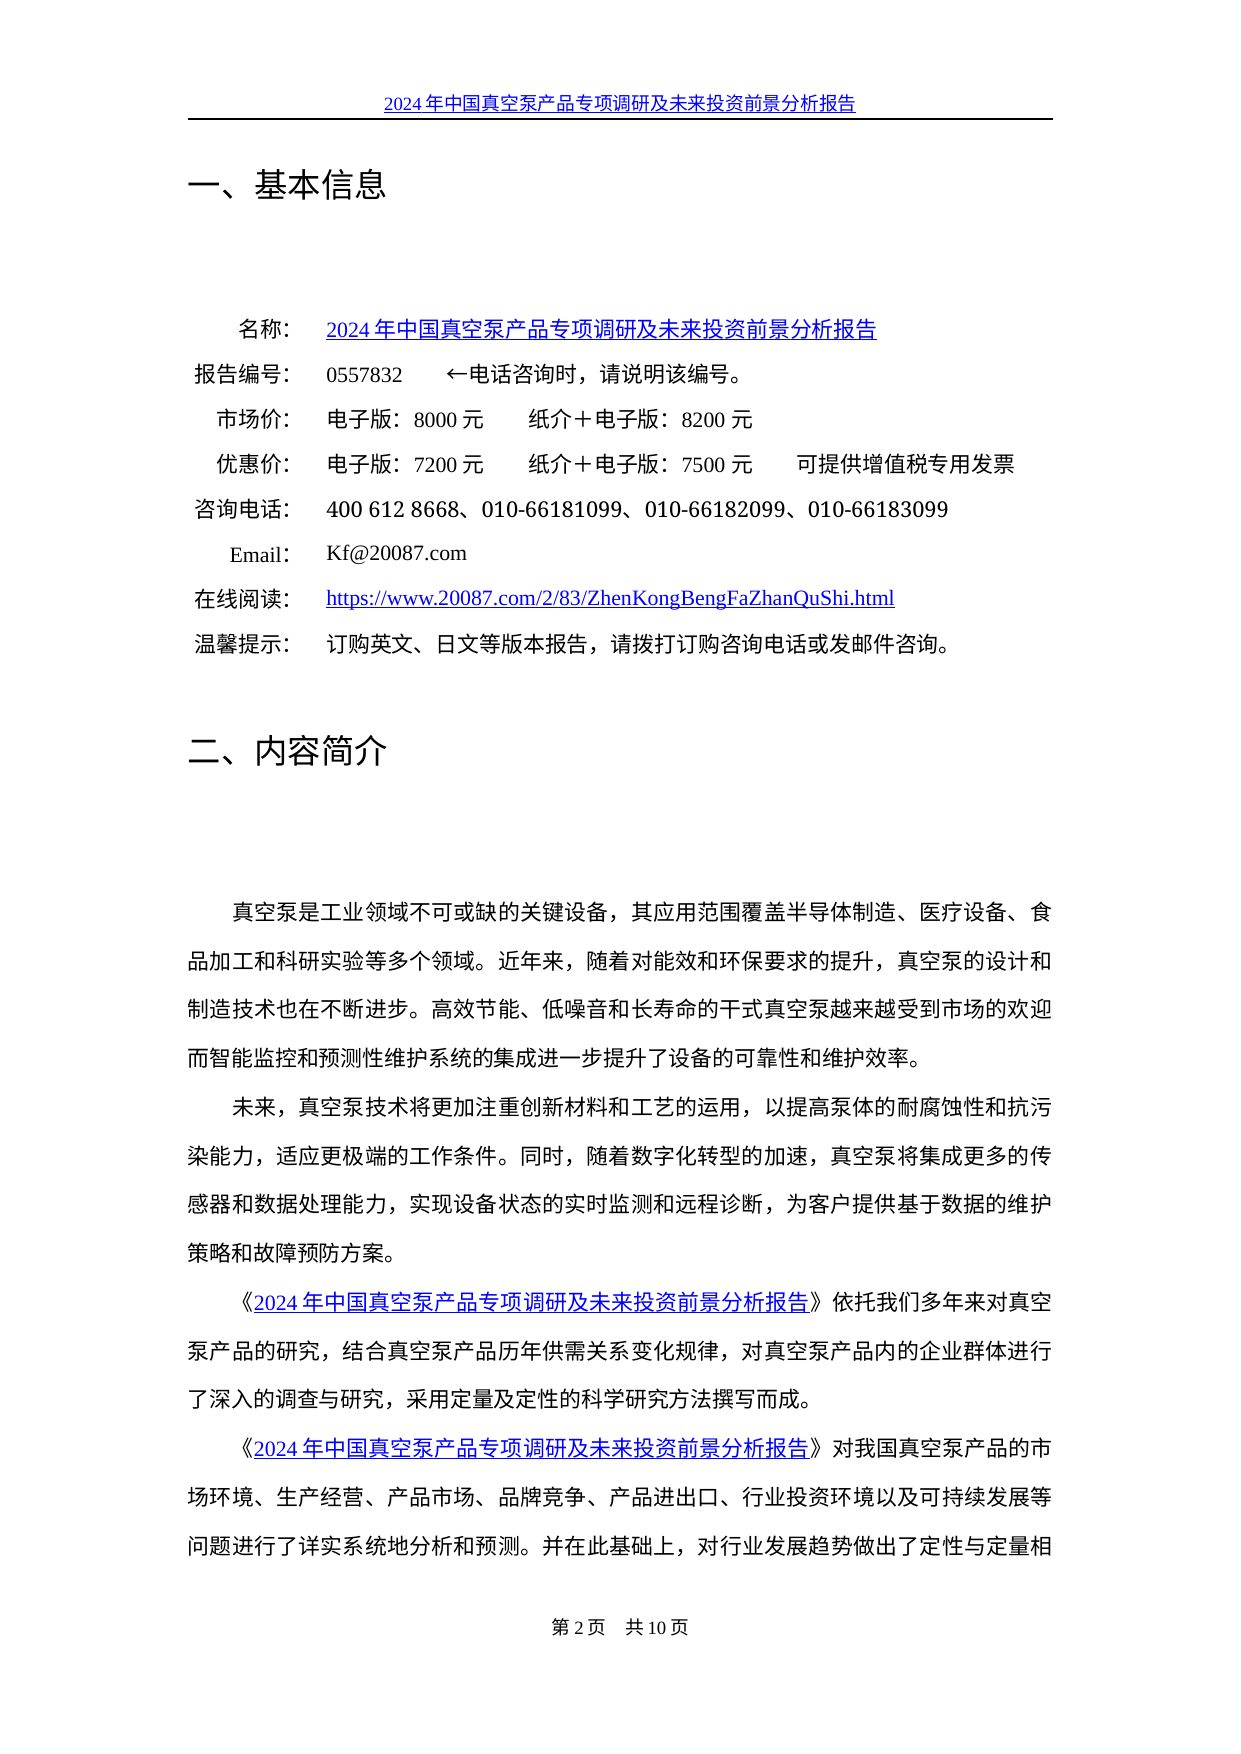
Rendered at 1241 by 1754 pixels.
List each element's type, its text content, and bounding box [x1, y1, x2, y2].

table_cell 咨询电话： [167, 492, 315, 537]
table_cell 订购英文、日文等版本报告，请拨打订购咨询电话或发邮件咨询。 [315, 627, 1073, 672]
title 一、基本信息 [187, 150, 1053, 215]
table_cell Email： [167, 537, 315, 582]
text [187, 894, 1053, 1561]
table_cell 0557832 ←电话咨询时，请说明该编号。 [315, 357, 1073, 402]
table_cell 在线阅读： [167, 582, 315, 627]
table_cell 温馨提示： [167, 627, 315, 672]
title 二、内容简介 [187, 717, 1053, 782]
table_header 2024年中国真空泵产品专项调研及未来投资前景分析报告 [315, 312, 1073, 357]
table_cell 报告编号： [167, 357, 315, 402]
table_cell 市场价： [167, 402, 315, 447]
table_cell Kf@20087.com [315, 537, 1073, 582]
table_header 名称： [167, 312, 315, 357]
table_cell 电子版：8000 元 纸介＋电子版：8200 元 [315, 402, 1073, 447]
table_cell 电子版：7200 元 纸介＋电子版：7500 元 可提供增值税专用发票 [315, 447, 1073, 492]
table_cell 优惠价： [167, 447, 315, 492]
table_cell 400 612 8668、010-66181099、010-66182099、010-66183099 [315, 492, 1073, 537]
table_cell [315, 582, 1073, 627]
